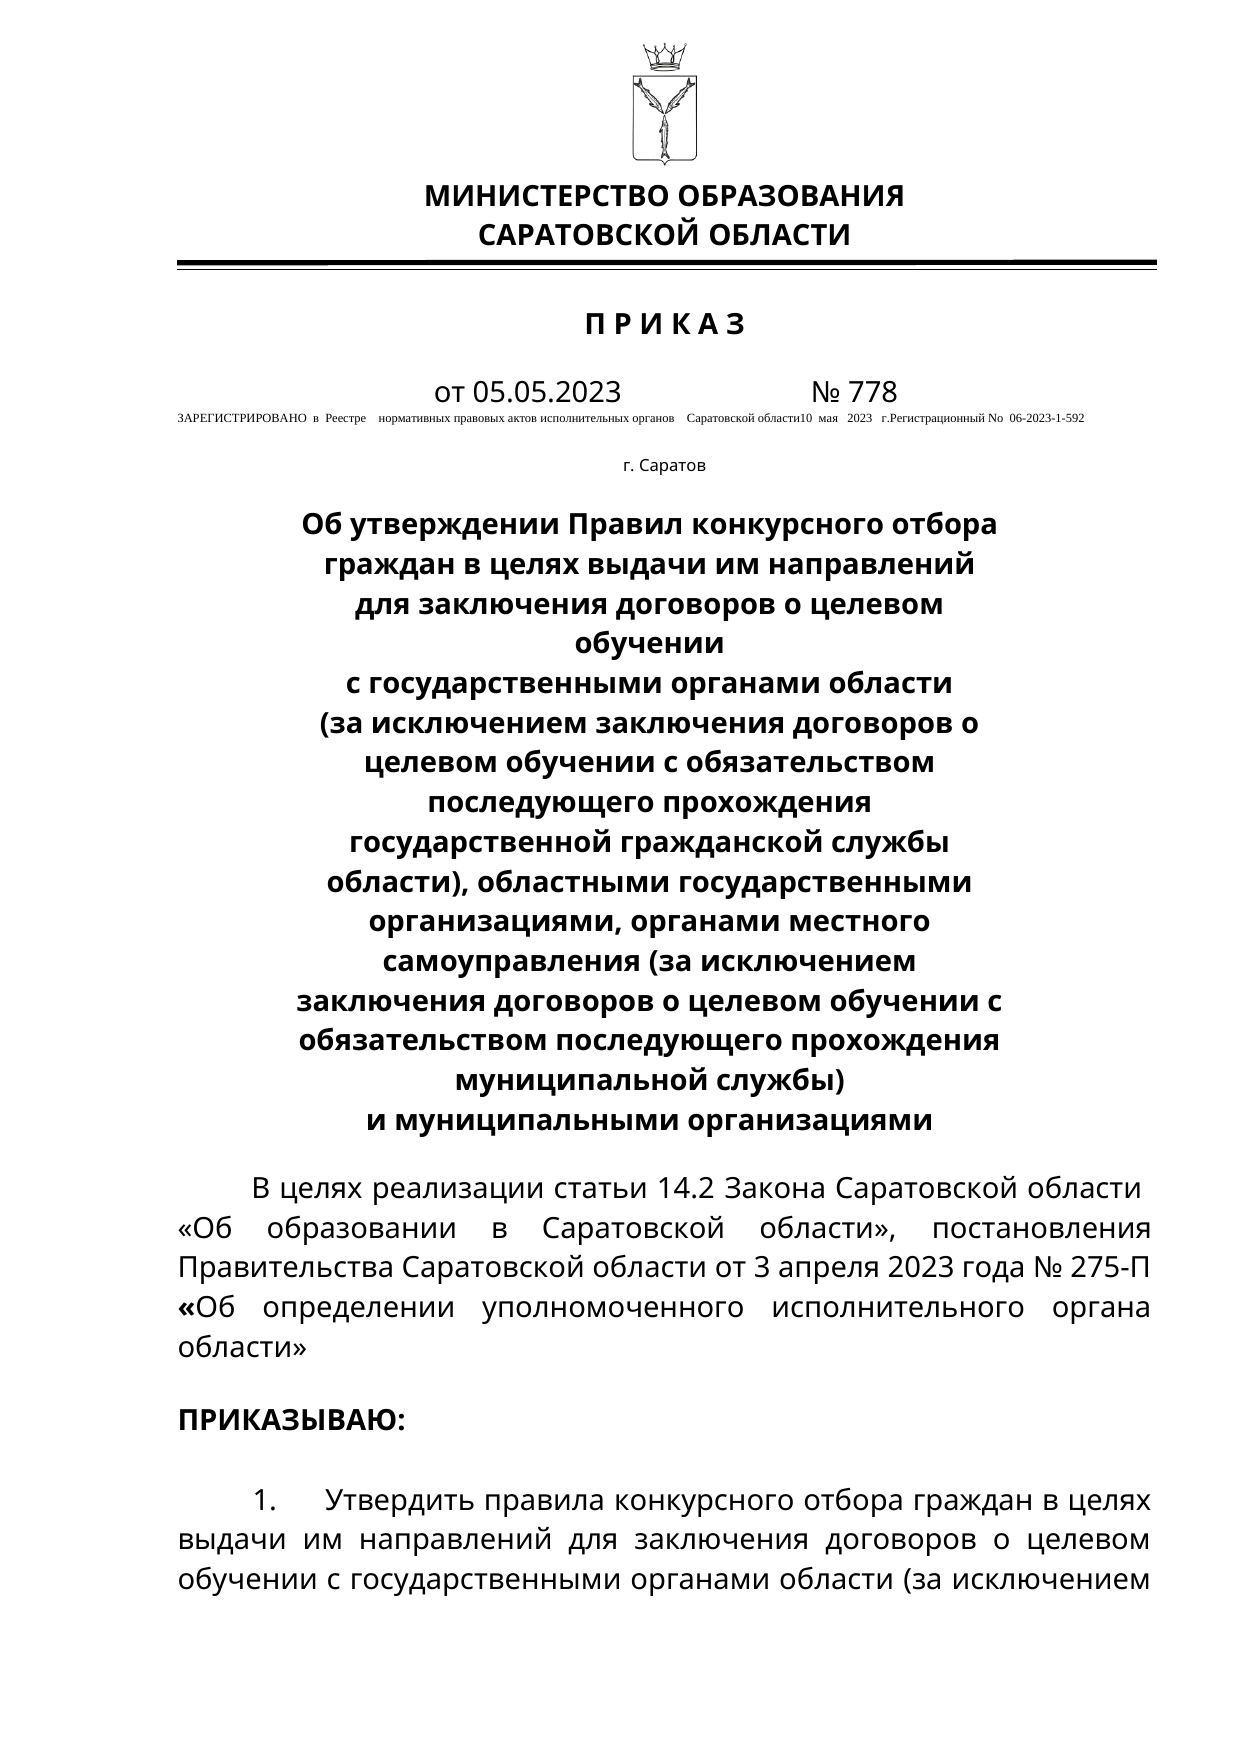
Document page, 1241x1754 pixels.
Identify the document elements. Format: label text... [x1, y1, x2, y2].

text В целях реализации статьи 14.2 Закона Саратовской области «Об образовании в Саратовской области», постановления Правительства Саратовской области от 3 апреля 2023 года № 275-П «Об определении уполномоченного исполнительного органа области» [177, 1167, 1152, 1366]
text ПРИКАЗЫВАЮ: [177, 1399, 1152, 1439]
text и муниципальными организациями [295, 1099, 1004, 1139]
text Об утверждении Правил конкурсного отбора граждан в целях выдачи им направлений для заключения договоров о целевом обучении [295, 504, 1004, 662]
text от 05.05.2023______________ № 778________ [177, 371, 1152, 411]
picture [631, 41, 698, 167]
text с государственными органами области [295, 662, 1004, 702]
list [177, 1479, 1152, 1598]
text П Р И К А З [177, 303, 1152, 343]
text (за исключением заключения договоров о целевом обучении с обязательством последующего прохождения государственной гражданской службы области), областными государственными организациями, органами местного самоуправления (за исключением заключения договоров о целевом обучении с обязательством последующего прохождения муниципальной службы) [295, 702, 1004, 1099]
text САРАТОВСКОЙ ОБЛАСТИ [177, 214, 1152, 254]
text ЗАРЕГИСТРИРОВАНО в Реестре нормативных правовых актов исполнительных органов Саратовской области10 мая 2023 г.Регистрационный No 06-2023-1-592 [177, 411, 1152, 425]
text МИНИСТЕРСТВО ОБРАЗОВАНИЯ [177, 175, 1152, 214]
text г. Саратов [177, 454, 1152, 476]
